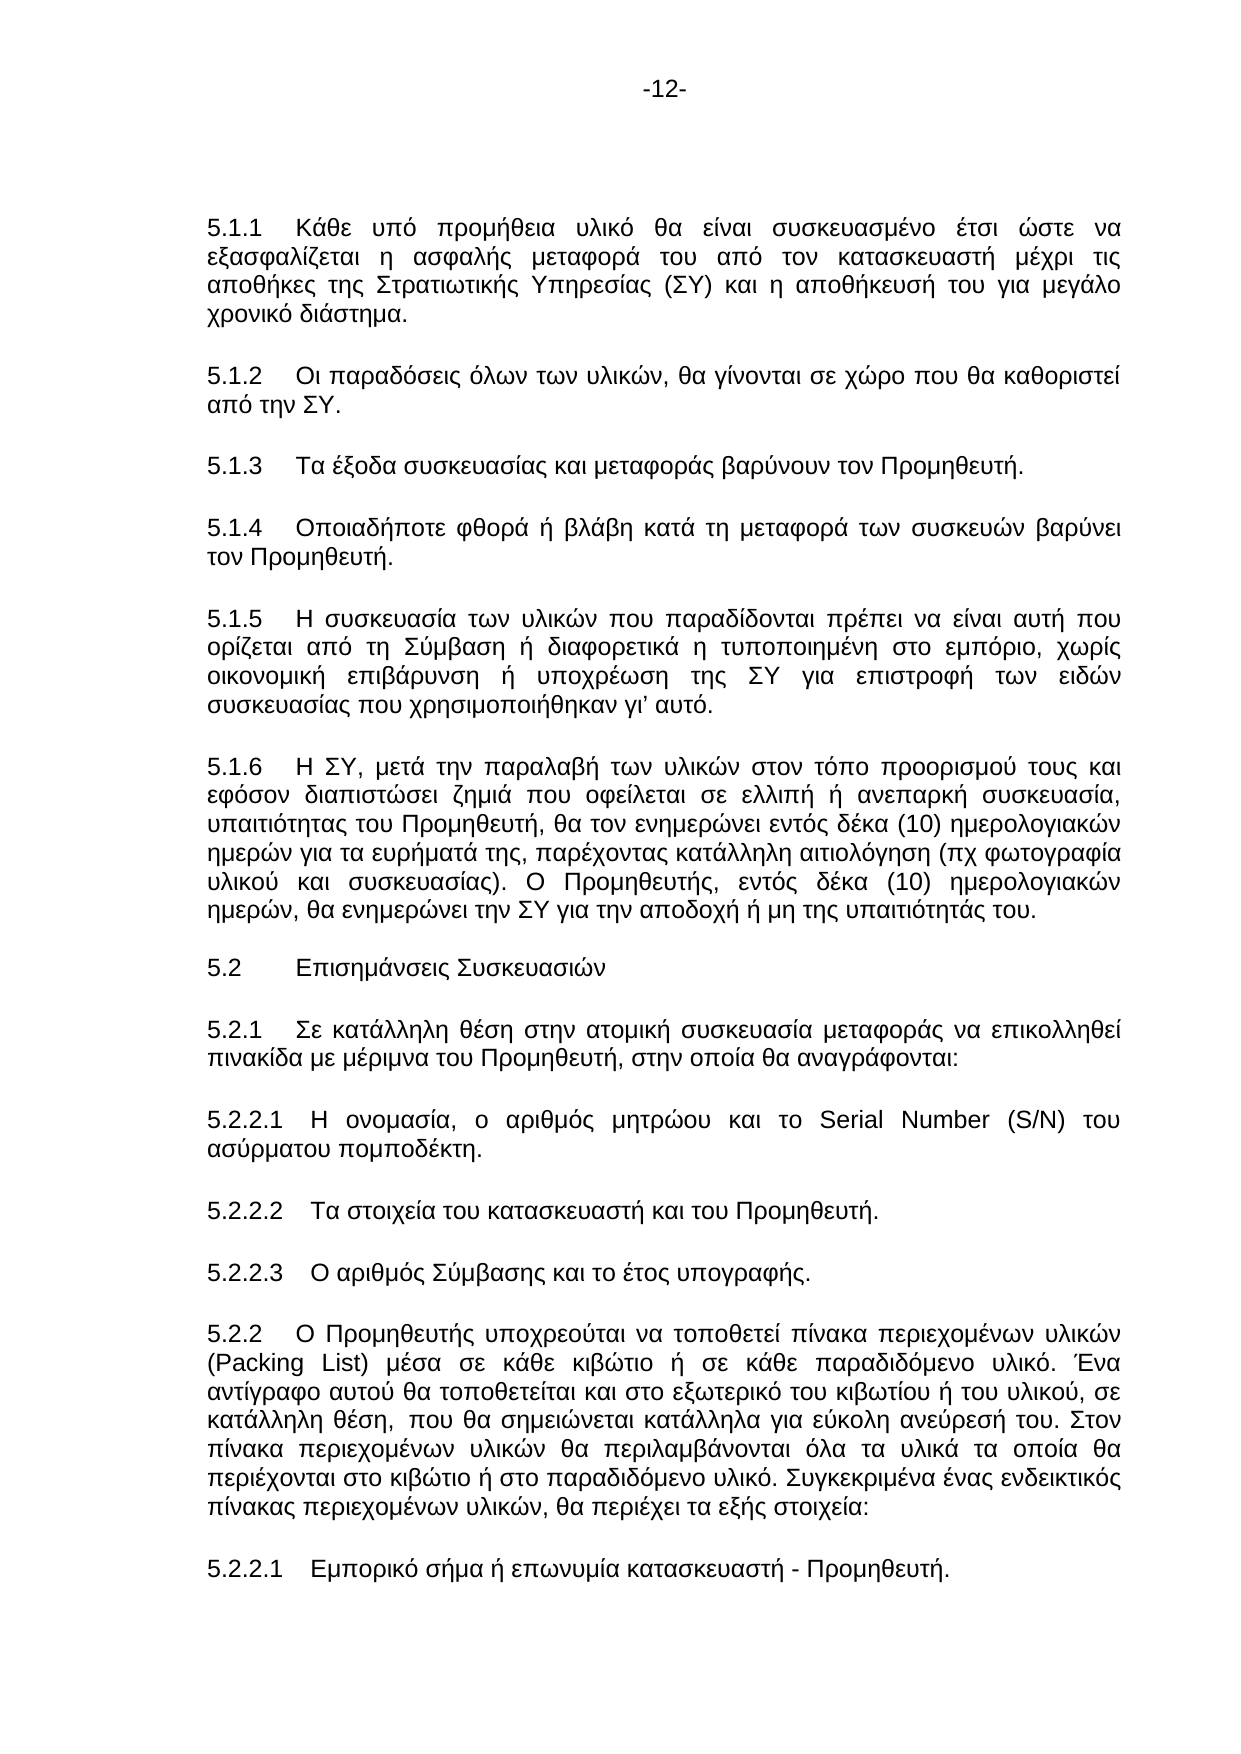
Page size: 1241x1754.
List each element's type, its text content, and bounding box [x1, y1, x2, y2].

subtitle 5.2.2.1 Η ονομασία, ο αριθμός μητρώου και το Serial Number (S/N) του ασύρματου πομποδέκτη. [207, 1105, 1122, 1163]
subtitle Η ΣΥ, μετά την παραλαβή των υλικών στον τόπο προορισμού τους και εφόσον διαπιστώσει ζημιά που οφείλεται σε ελλιπή ή ανεπαρκή συσκευασία, υπαιτιότητας του Προμηθευτή, θα τον ενημερώνει εντός δέκα (10) ημερολογιακών ημερών για τα ευρήματά της, παρέχοντας κατάλληλη αιτιολόγηση (πχ φωτογραφία υλικού και συσκευασίας). Ο Προμηθευτής, εντός δέκα (10) ημερολογιακών ημερών, θα ενημερώνει την ΣΥ για την αποδοχή ή μη της υπαιτιότητάς του. [207, 752, 1122, 924]
subtitle Οι παραδόσεις όλων των υλικών, θα γίνονται σε χώρο που θα καθοριστεί από την ΣΥ. [207, 361, 1122, 418]
subtitle Η συσκευασία των υλικών που παραδίδονται πρέπει να είναι αυτή που ορίζεται από τη Σύμβαση ή διαφορετικά η τυποποιημένη στο εμπόριο, χωρίς οικονομική επιβάρυνση ή υποχρέωση της ΣΥ για επιστροφή των ειδών συσκευασίας που χρησιμοποιήθηκαν γι’ αυτό. [207, 604, 1122, 719]
subtitle 5.2.2.1 Εμπορικό σήμα ή επωνυμία κατασκευαστή - Προμηθευτή. [207, 1553, 1122, 1582]
subtitle Ο Προμηθευτής υποχρεούται να τοποθετεί πίνακα περιεχομένων υλικών (Packing List) μέσα σε κάθε κιβώτιο ή σε κάθε παραδιδόμενο υλικό. Ένα αντίγραφο αυτού θα τοποθετείται και στο εξωτερικό του κιβωτίου ή του υλικού, σε κατάλληλη θέση, που θα σημειώνεται κατάλληλα για εύκολη ανεύρεσή του. Στον πίνακα περιεχομένων υλικών θα περιλαμβάνονται όλα τα υλικά τα οποία θα περιέχονται στο κιβώτιο ή στο παραδιδόμενο υλικό. Συγκεκριμένα ένας ενδεικτικός πίνακας περιεχομένων υλικών, θα περιέχει τα εξής στοιχεία: [207, 1319, 1122, 1521]
subtitle 5.2.2.2 Τα στοιχεία του κατασκευαστή και του Προμηθευτή. [207, 1196, 1122, 1224]
subtitle Επισημάνσεις Συσκευασιών [207, 953, 1122, 982]
subtitle Κάθε υπό προμήθεια υλικό θα είναι συσκευασμένο έτσι ώστε να εξασφαλίζεται η ασφαλής μεταφορά του από τον κατασκευαστή μέχρι τις αποθήκες της Στρατιωτικής Υπηρεσίας (ΣΥ) και η αποθήκευσή του για μεγάλο χρονικό διάστημα. [207, 213, 1122, 328]
subtitle Σε κατάλληλη θέση στην ατομική συσκευασία μεταφοράς να επικολληθεί πινακίδα με μέριμνα του Προμηθευτή, στην οποία θα αναγράφονται: [207, 1015, 1122, 1072]
subtitle 5.2.2.3 Ο αριθμός Σύμβασης και το έτος υπογραφής. [207, 1257, 1122, 1286]
subtitle Τα έξοδα συσκευασίας και μεταφοράς βαρύνουν τον Προμηθευτή. [207, 451, 1122, 480]
subtitle Οποιαδήποτε φθορά ή βλάβη κατά τη μεταφορά των συσκευών βαρύνει τον Προμηθευτή. [207, 513, 1122, 571]
